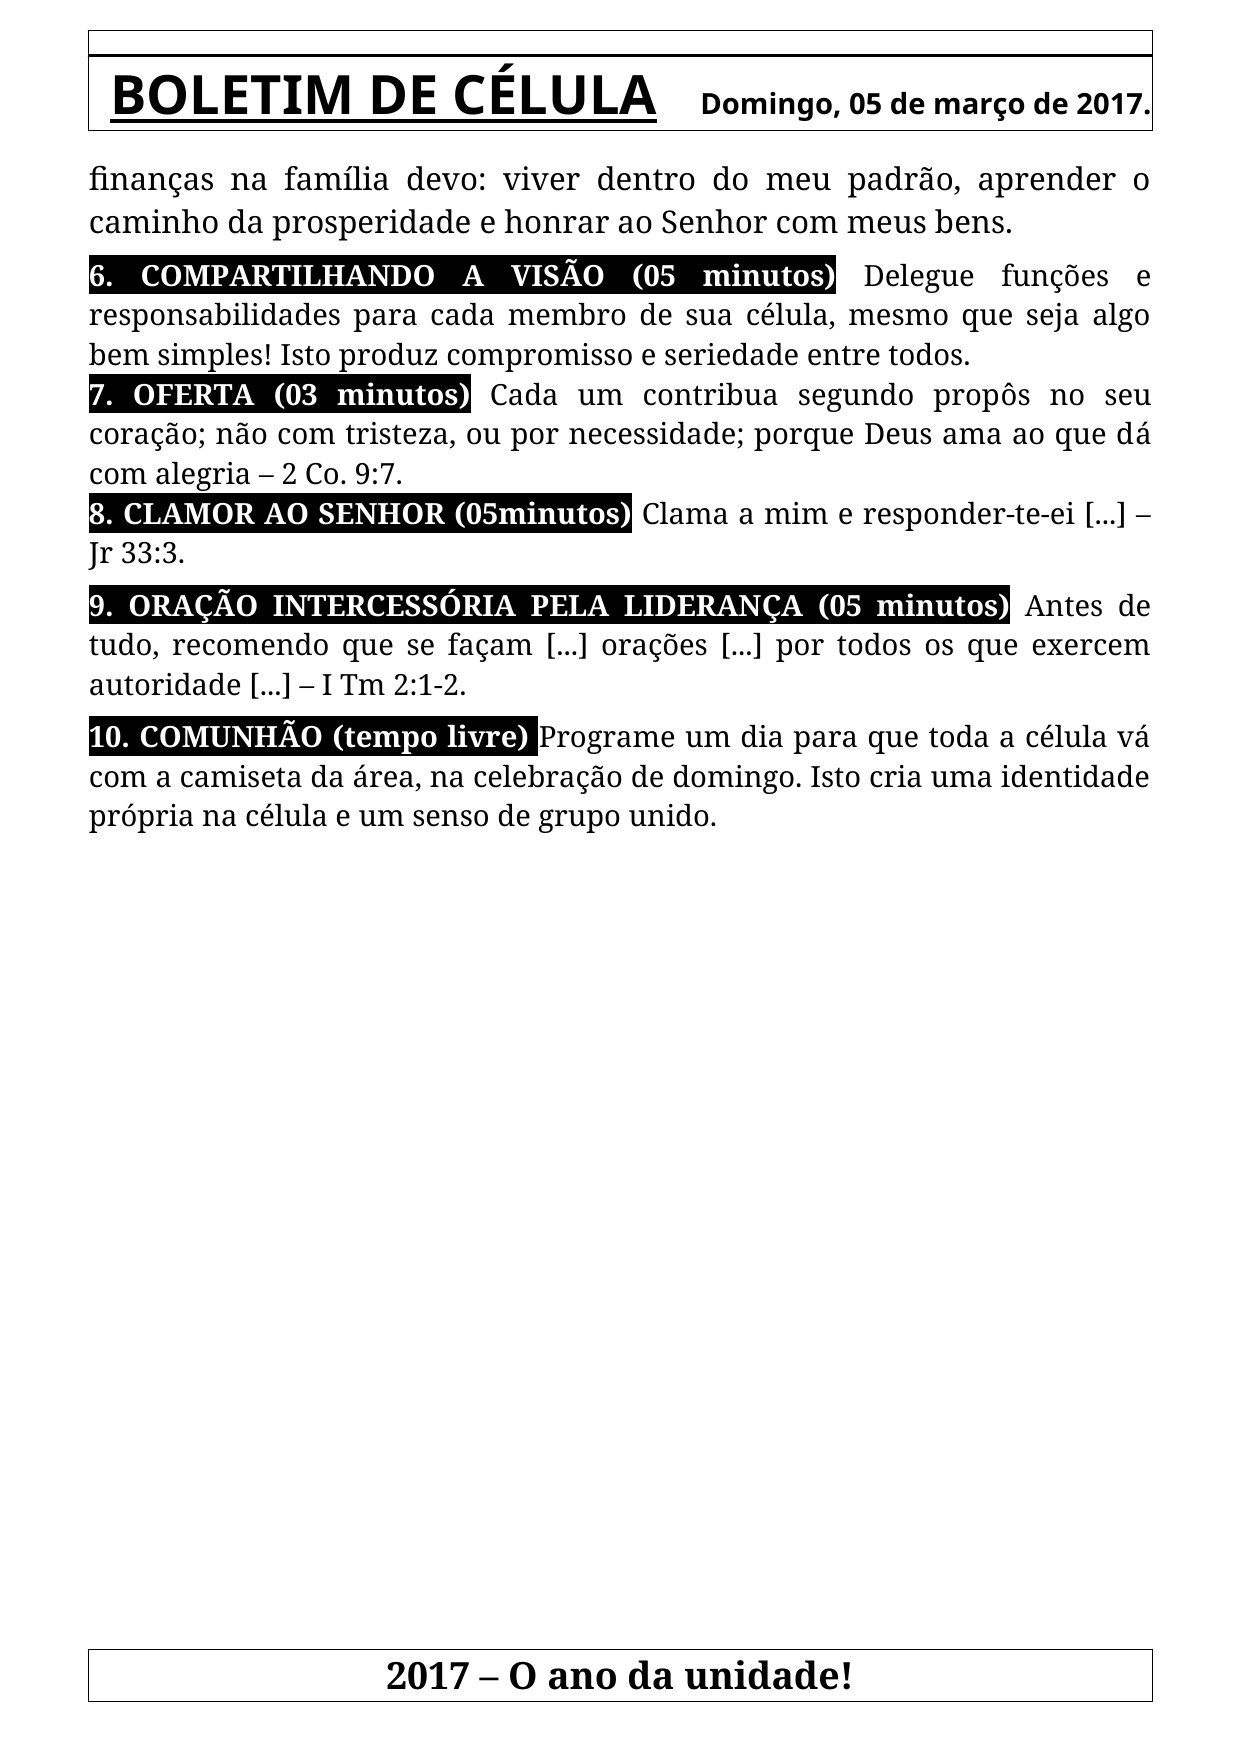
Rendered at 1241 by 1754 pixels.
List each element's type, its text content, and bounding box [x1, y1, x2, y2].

text 9. ORAÇÃO INTERCESSÓRIA PELA LIDERANÇA (05 minutos) Antes de tudo, recomendo que se façam [...] orações [...] por todos os que exercem autoridade [...] – I Tm 2:1-2. [89, 585, 1152, 704]
text 10. COMUNHÃO (tempo livre) Programe um dia para que toda a célula vá com a camiseta da área, na celebração de domingo. Isto cria uma identidade própria na célula e um senso de grupo unido. [89, 716, 1152, 835]
text 8. CLAMOR AO SENHOR (05minutos) Clama a mim e responder-te-ei [...] – Jr 33:3. [89, 493, 1152, 572]
text 6. COMPARTILHANDO A VISÃO (05 minutos) Delegue funções e responsabilidades para cada membro de sua célula, mesmo que seja algo bem simples! Isto produz compromisso e seriedade entre todos. [89, 255, 1152, 374]
text 7. OFERTA (03 minutos) Cada um contribua segundo propôs no seu coração; não com tristeza, ou por necessidade; porque Deus ama ao que dá com alegria – 2 Co. 9:7. [89, 374, 1152, 493]
